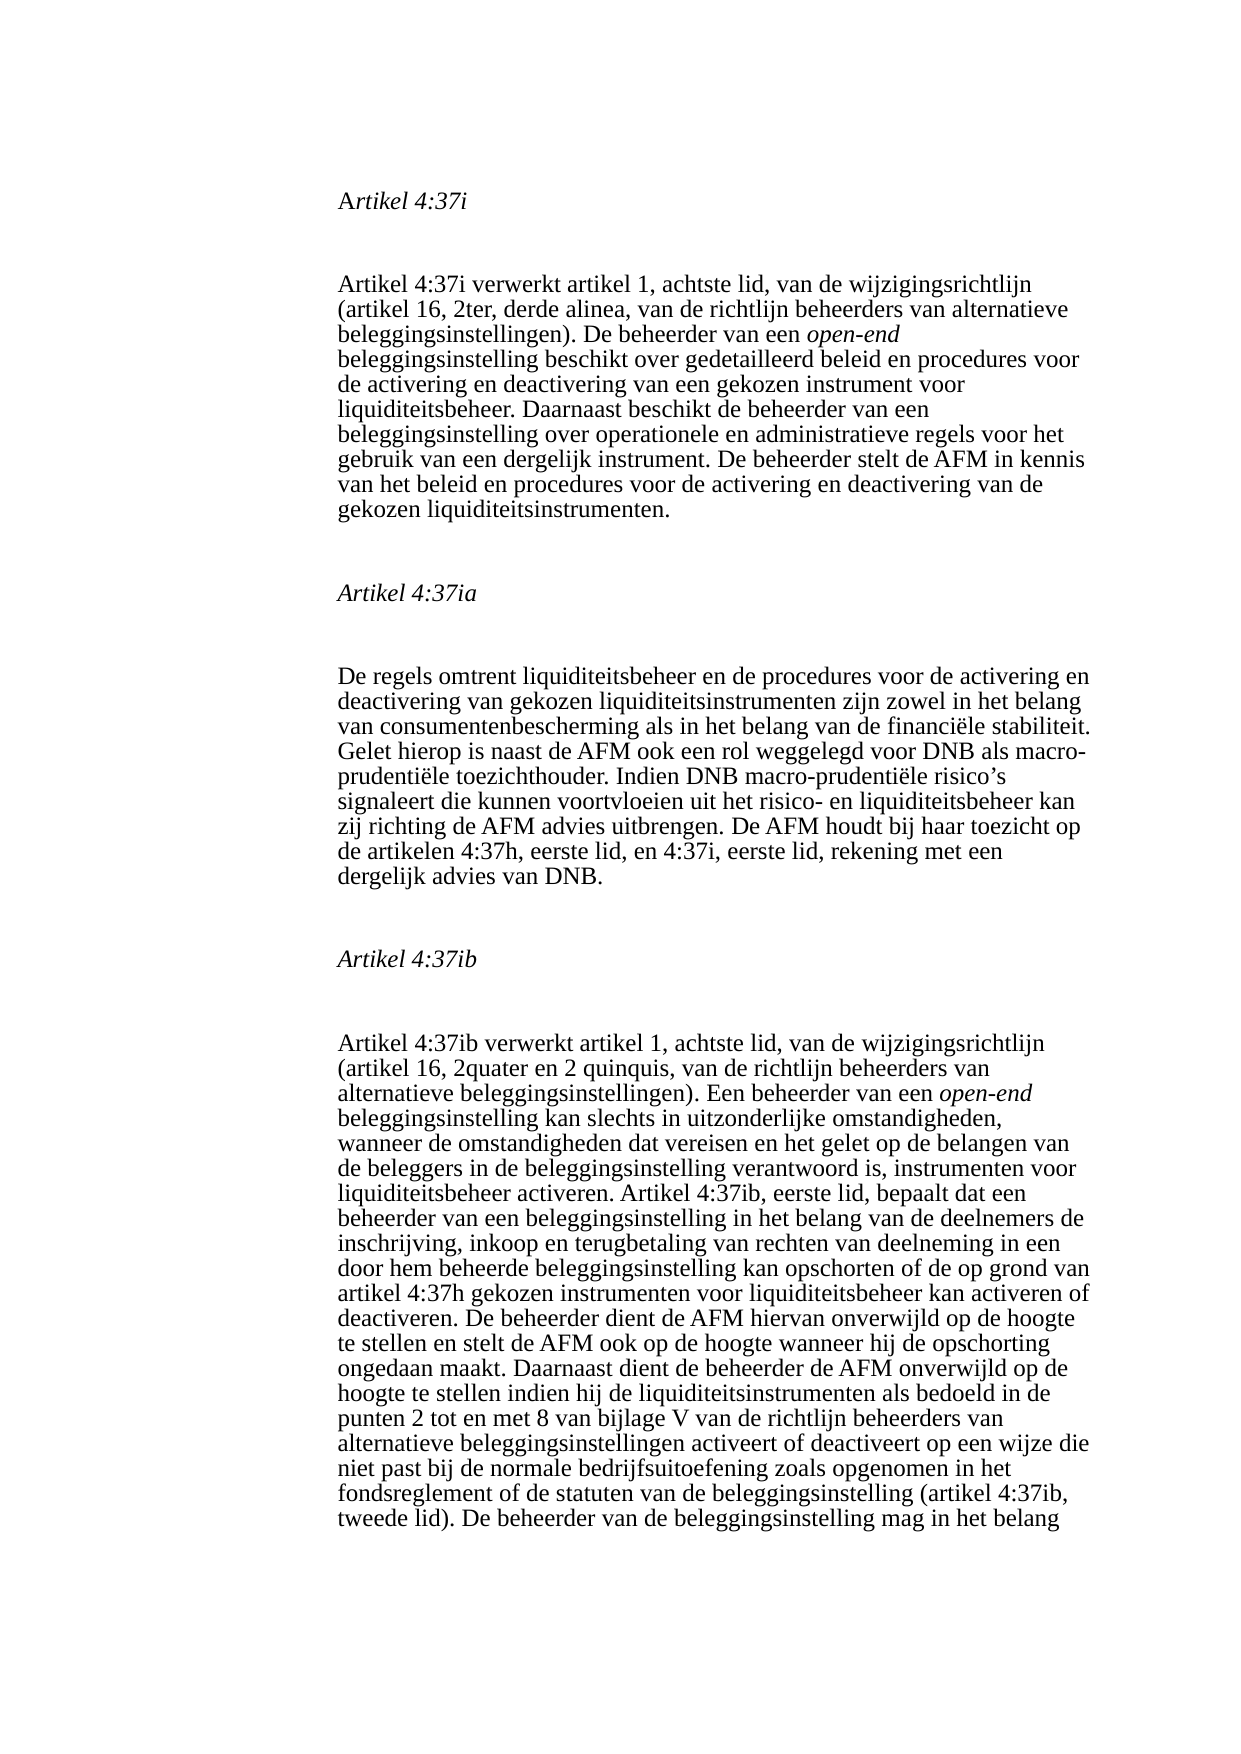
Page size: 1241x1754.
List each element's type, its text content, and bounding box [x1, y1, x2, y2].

text Artikel 4:37i verwerkt artikel 1, achtste lid, van de wijzigingsrichtlijn (artikel 16, 2ter, derde alinea, van de richtlijn beheerders van alternatieve beleggingsinstellingen). De beheerder van een open-end beleggingsinstelling beschikt over gedetailleerd beleid en procedures voor de activering en deactivering van een gekozen instrument voor liquiditeitsbeheer. Daarnaast beschikt de beheerder van een beleggingsinstelling over operationele en administratieve regels voor het gebruik van een dergelijk instrument. De beheerder stelt de AFM in kennis van het beleid en procedures voor de activering en deactivering van de gekozen liquiditeitsinstrumenten. [337, 273, 1092, 523]
text Artikel 4:37i [337, 189, 1092, 214]
text De regels omtrent liquiditeitsbeheer en de procedures voor de activering en deactivering van gekozen liquiditeitsinstrumenten zijn zowel in het belang van consumentenbescherming als in het belang van de financiële stabiliteit. Gelet hierop is naast de AFM ook een rol weggelegd voor DNB als macro-prudentiële toezichthouder. Indien DNB macro-prudentiële risico’s signaleert die kunnen voortvloeien uit het risico- en liquiditeitsbeheer kan zij richting de AFM advies uitbrengen. De AFM houdt bij haar toezicht op de artikelen 4:37h, eerste lid, en 4:37i, eerste lid, rekening met een dergelijk advies van DNB. [337, 664, 1092, 889]
text Artikel 4:37ib [337, 948, 1092, 973]
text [337, 1031, 1092, 1531]
text Artikel 4:37ia [337, 581, 1092, 606]
